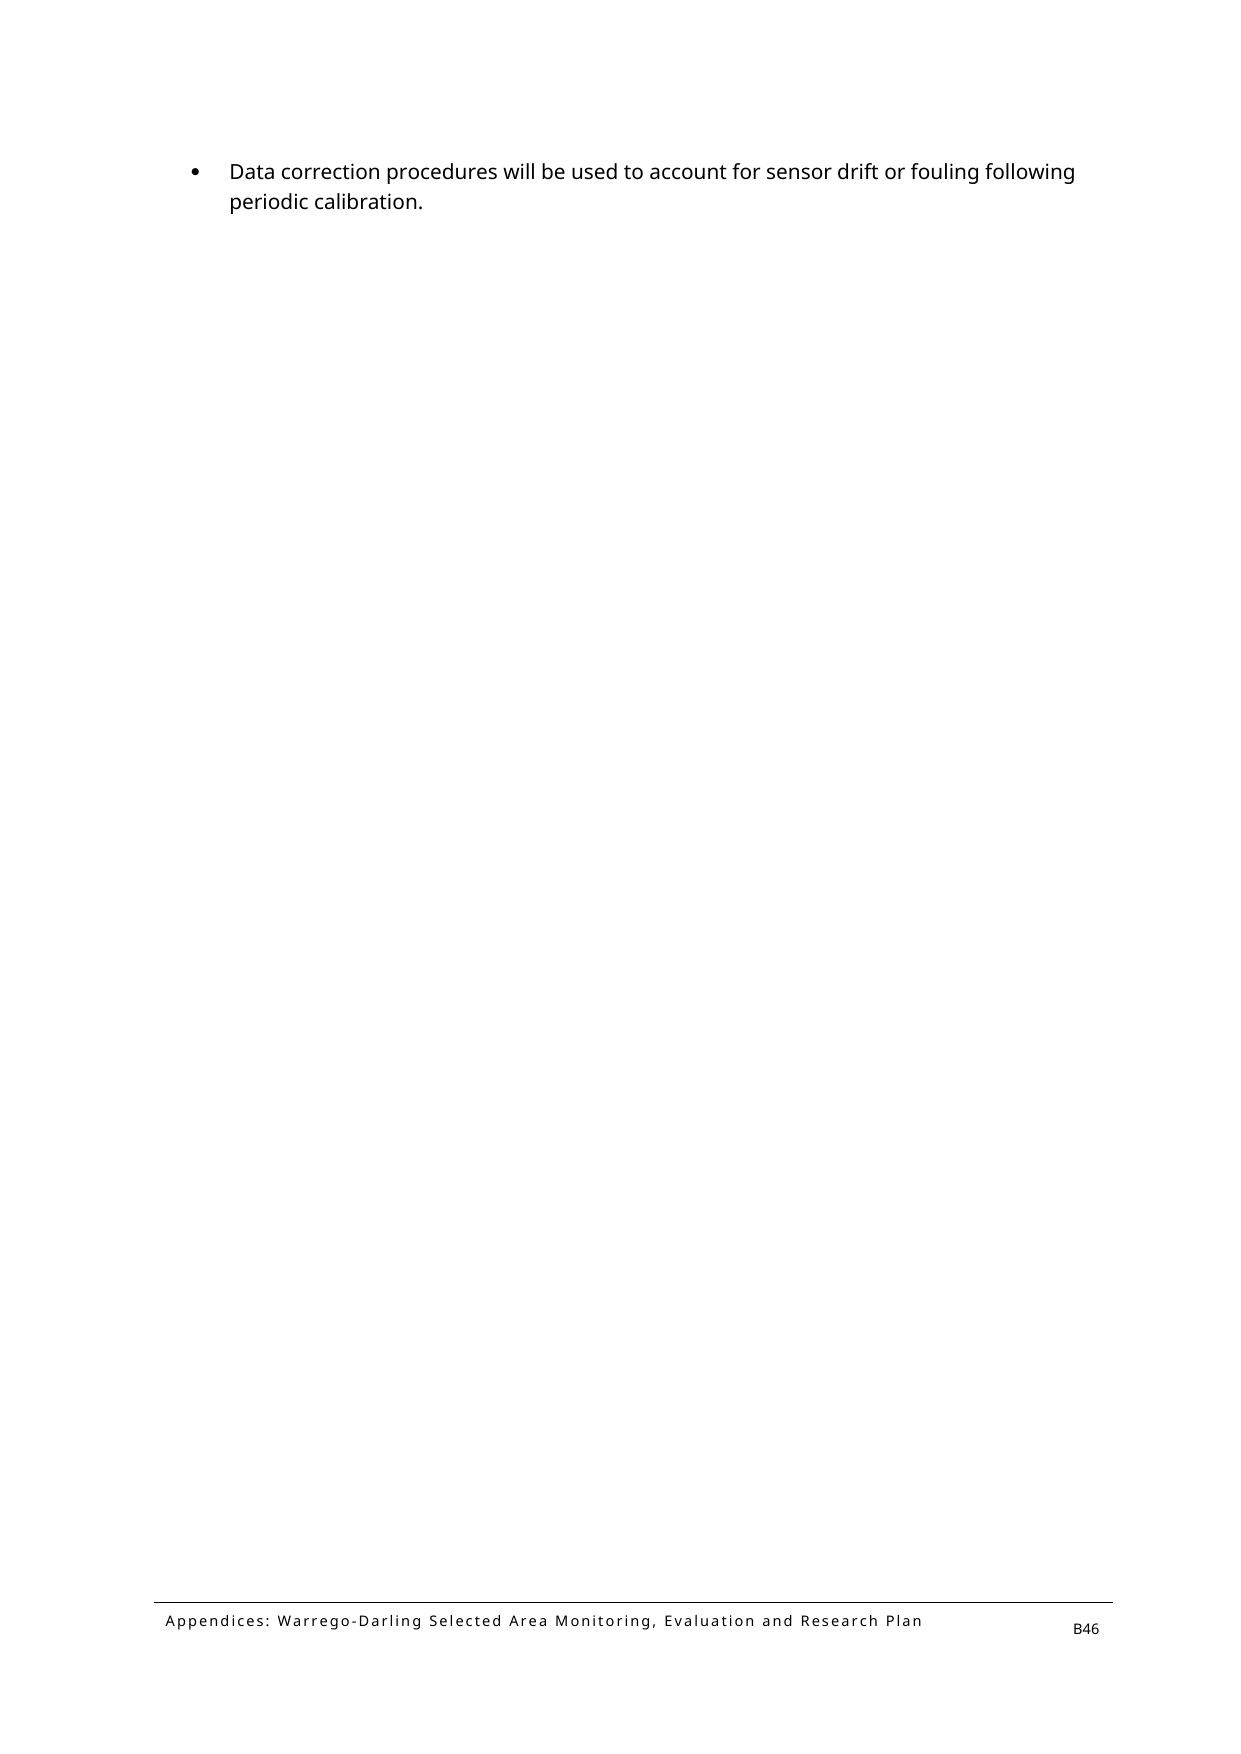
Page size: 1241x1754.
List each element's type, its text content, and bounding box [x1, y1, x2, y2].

list Data correction procedures will be used to account for sensor drift or fouling following periodic calibration. [192, 157, 1113, 215]
